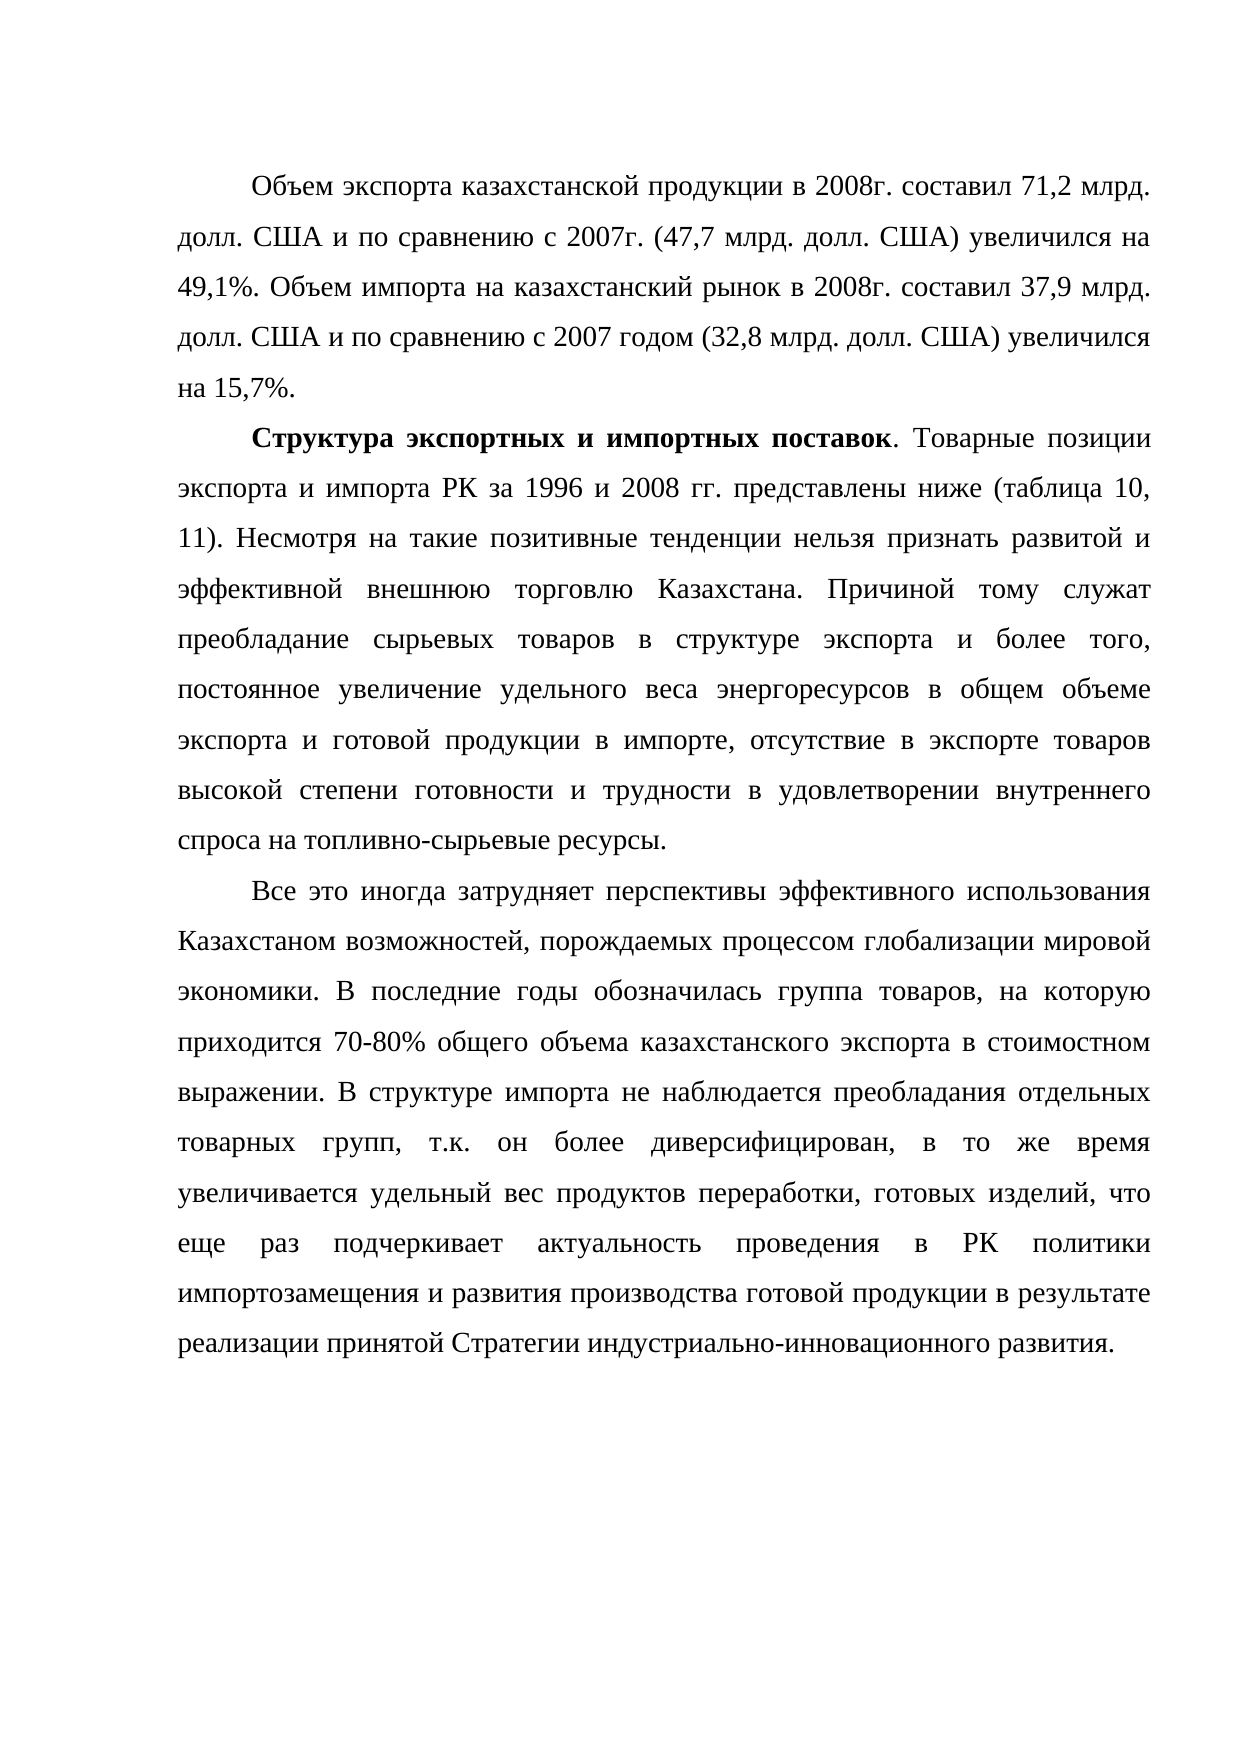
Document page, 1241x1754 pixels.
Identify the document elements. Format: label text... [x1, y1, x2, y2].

text Объем экспорта казахстанской продукции в 2008г. составил 71,2 млрд. долл. США и по сравнению с 2007г. (47,7 млрд. долл. США) увеличился на 49,1%. Объем импорта на казахстанский рынок в 2008г. составил 37,9 млрд. долл. США и по сравнению с 2007 годом (32,8 млрд. долл. США) увеличился на 15,7%. [177, 168, 1152, 403]
text Структура экспортных и импортных поставок. Товарные позиции экспорта и импорта РК за 1996 и 2008 гг. представлены ниже (таблица 10, 11). Несмотря на такие позитивные тенденции нельзя признать развитой и эффективной внешнюю торговлю Казахстана. Причиной тому служат преобладание сырьевых товаров в структуре экспорта и более того, постоянное увеличение удельного веса энергоресурсов в общем объеме экспорта и готовой продукции в импорте, отсутствие в экспорте товаров высокой степени готовности и трудности в удовлетворении внутреннего спроса на топливно-сырьевые ресурсы. [177, 420, 1152, 856]
text Все это иногда затрудняет перспективы эффективного использования Казахстаном возможностей, порождаемых процессом глобализации мировой экономики. В последние годы обозначилась группа товаров, на которую приходится 70-80% общего объема казахстанского экспорта в стоимостном выражении. В структуре импорта не наблюдается преобладания отдельных товарных групп, т.к. он более диверсифицирован, в то же время увеличивается удельный вес продуктов переработки, готовых изделий, что еще раз подчеркивает актуальность проведения в РК политики импортозамещения и развития производства готовой продукции в результате реализации принятой Стратегии индустриально-инновационного развития. [177, 873, 1152, 1359]
